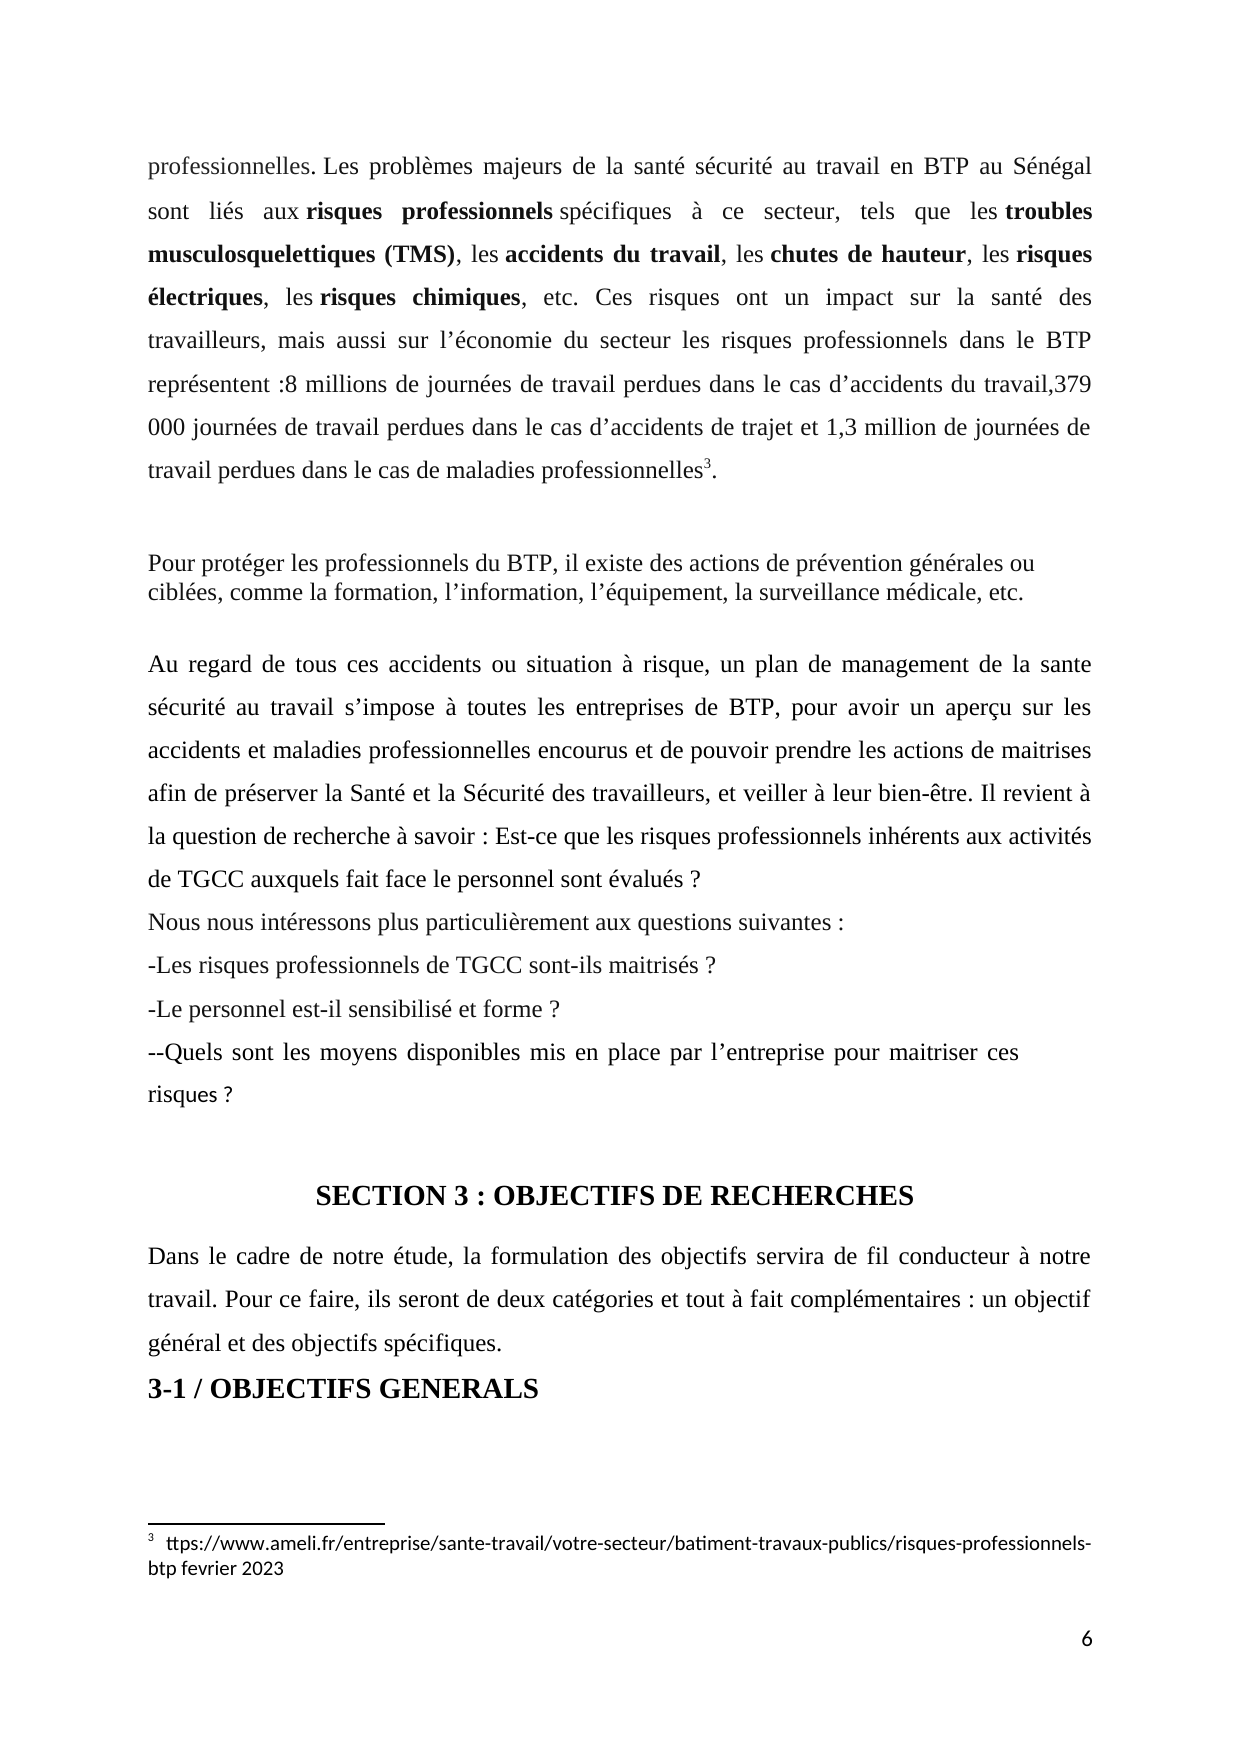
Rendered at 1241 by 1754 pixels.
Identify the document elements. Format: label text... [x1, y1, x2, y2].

text 3-1 / OBJECTIFS GENERALS [148, 1371, 1092, 1404]
text Au regard de tous ces accidents ou situation à risque, un plan de management de la sante sécurité au travail s’impose à toutes les entreprises de BTP, pour avoir un aperçu sur les accidents et maladies professionnelles encourus et de pouvoir prendre les actions de maitrises afin de préserver la Santé et la Sécurité des travailleurs, et veiller à leur bien-être. Il revient à la question de recherche à savoir : Est-ce que les risques professionnels inhérents aux activités de TGCC auxquels fait face le personnel sont évalués ? [148, 649, 1092, 893]
text -Les risques professionnels de TGCC sont-ils maitrisés ? [148, 951, 1092, 979]
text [148, 148, 1092, 484]
text Pour protéger les professionnels du BTP, il existe des actions de prévention générales ou ciblées, comme la formation, l’information, l’équipement, la surveillance médicale, etc. [148, 548, 1092, 606]
text -Le personnel est-il sensibilisé et forme ? [148, 994, 1092, 1022]
text --Quels sont les moyens disponibles mis en place par l’entreprise pour maitriser ces risques ? [148, 1037, 1020, 1109]
text SECTION 3 : OBJECTIFS DE RECHERCHES [148, 1178, 1092, 1212]
text Dans le cadre de notre étude, la formulation des objectifs servira de fil conducteur à notre travail. Pour ce faire, ils seront de deux catégories et tout à fait complémentaires : un objectif général et des objectifs spécifiques. [148, 1241, 1092, 1356]
text Nous nous intéressons plus particulièrement aux questions suivantes : [148, 907, 1092, 936]
